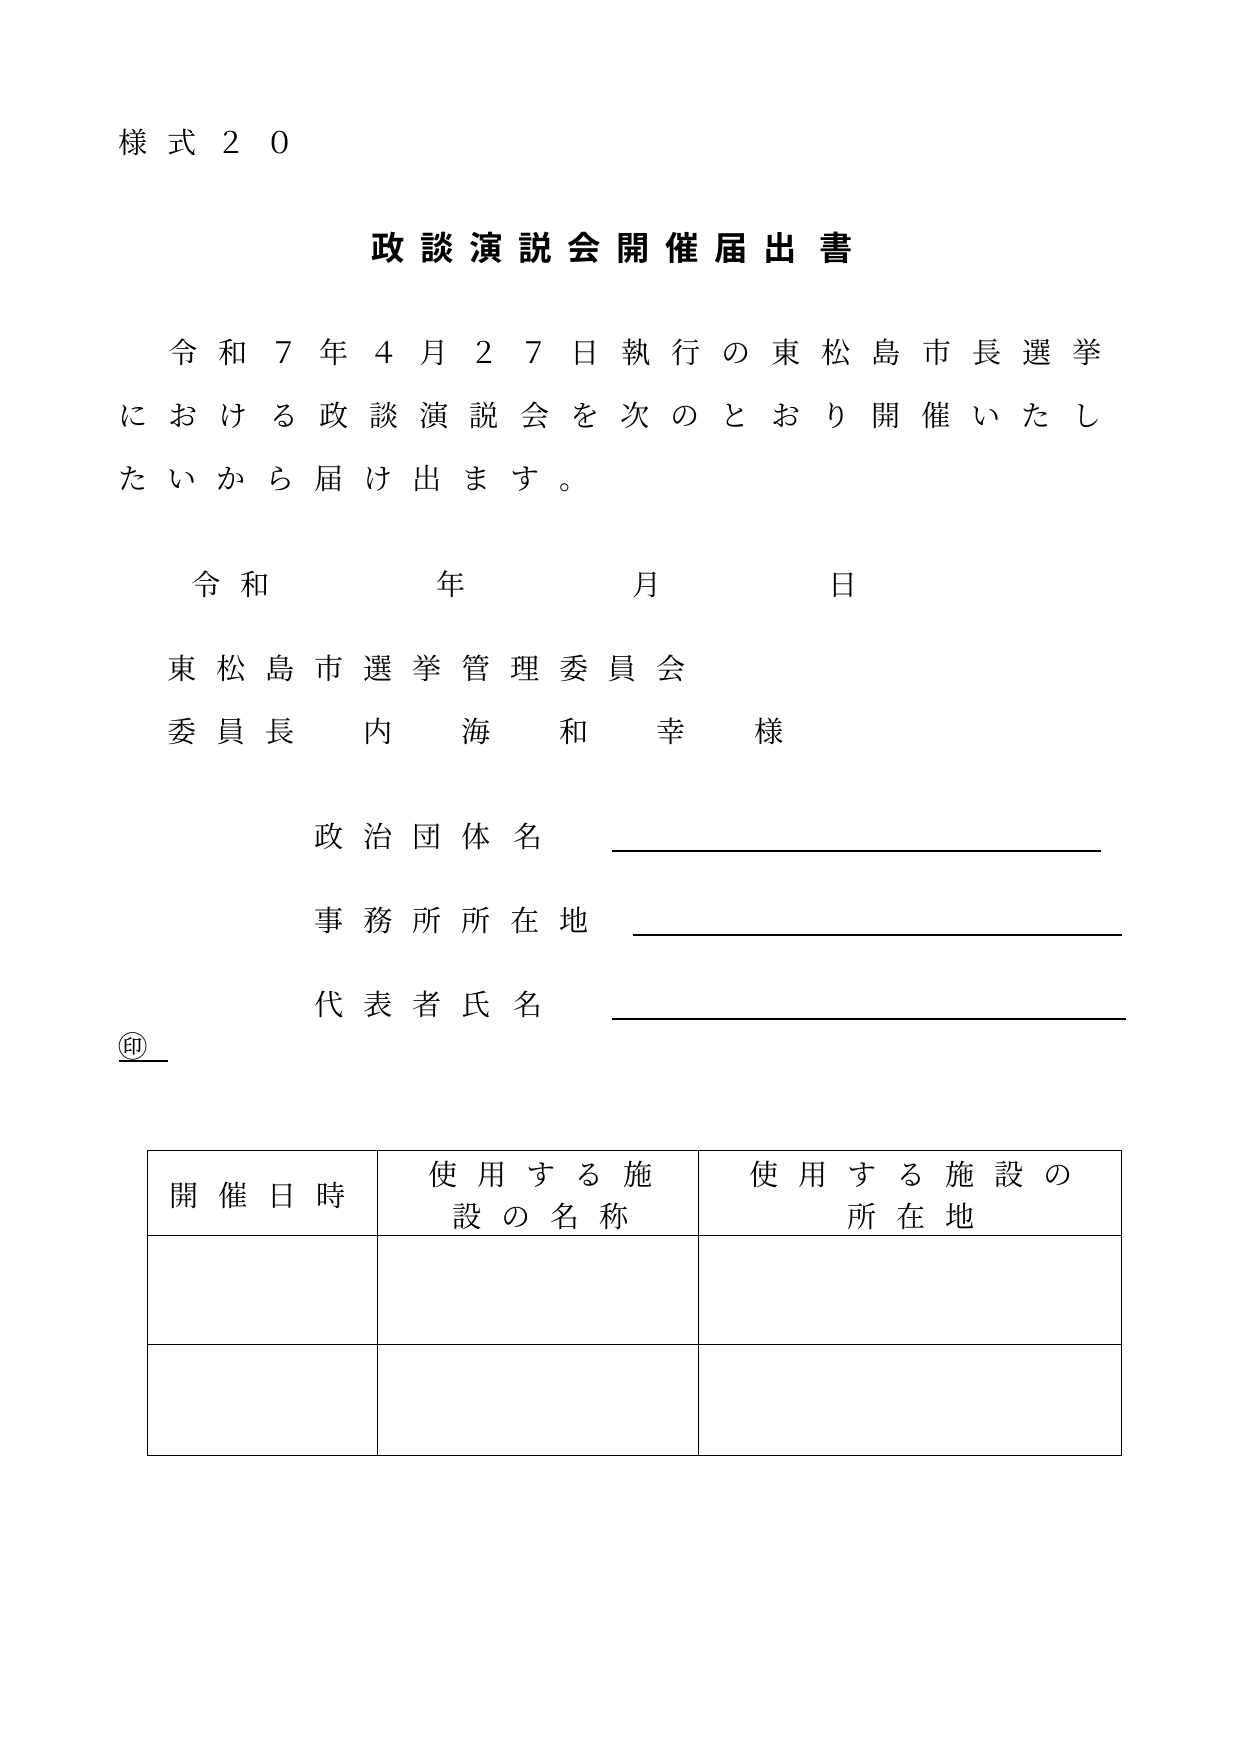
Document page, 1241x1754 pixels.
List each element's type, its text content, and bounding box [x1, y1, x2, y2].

text 令和 年 月 日 [118, 561, 1122, 603]
text 代表者氏名 ㊞ [118, 982, 1137, 1066]
table_cell [699, 1345, 1121, 1455]
text 令和７年４月２７日執行の東松島市長選挙における政談演説会を次のとおり開催いたしたいから届け出ます。 [118, 330, 1122, 498]
table_cell [378, 1345, 698, 1455]
text 東松島市選挙管理委員会 [118, 645, 1122, 687]
text 委員長 内 海 和 幸 様 [118, 708, 1122, 751]
table_header 開催日時 [148, 1151, 377, 1235]
table_cell [378, 1236, 698, 1344]
text 政治団体名 [118, 813, 1122, 856]
table_header 使用する施設の所在地 [699, 1151, 1121, 1235]
table_cell [699, 1236, 1121, 1344]
text 事務所所在地 [118, 898, 1122, 940]
text 様式２０ [118, 119, 1122, 162]
text 政談演説会開催届出書 [118, 204, 1122, 288]
table_header 使用する施設の名称 [378, 1151, 698, 1235]
table_cell [148, 1236, 377, 1344]
table_cell [148, 1345, 377, 1455]
